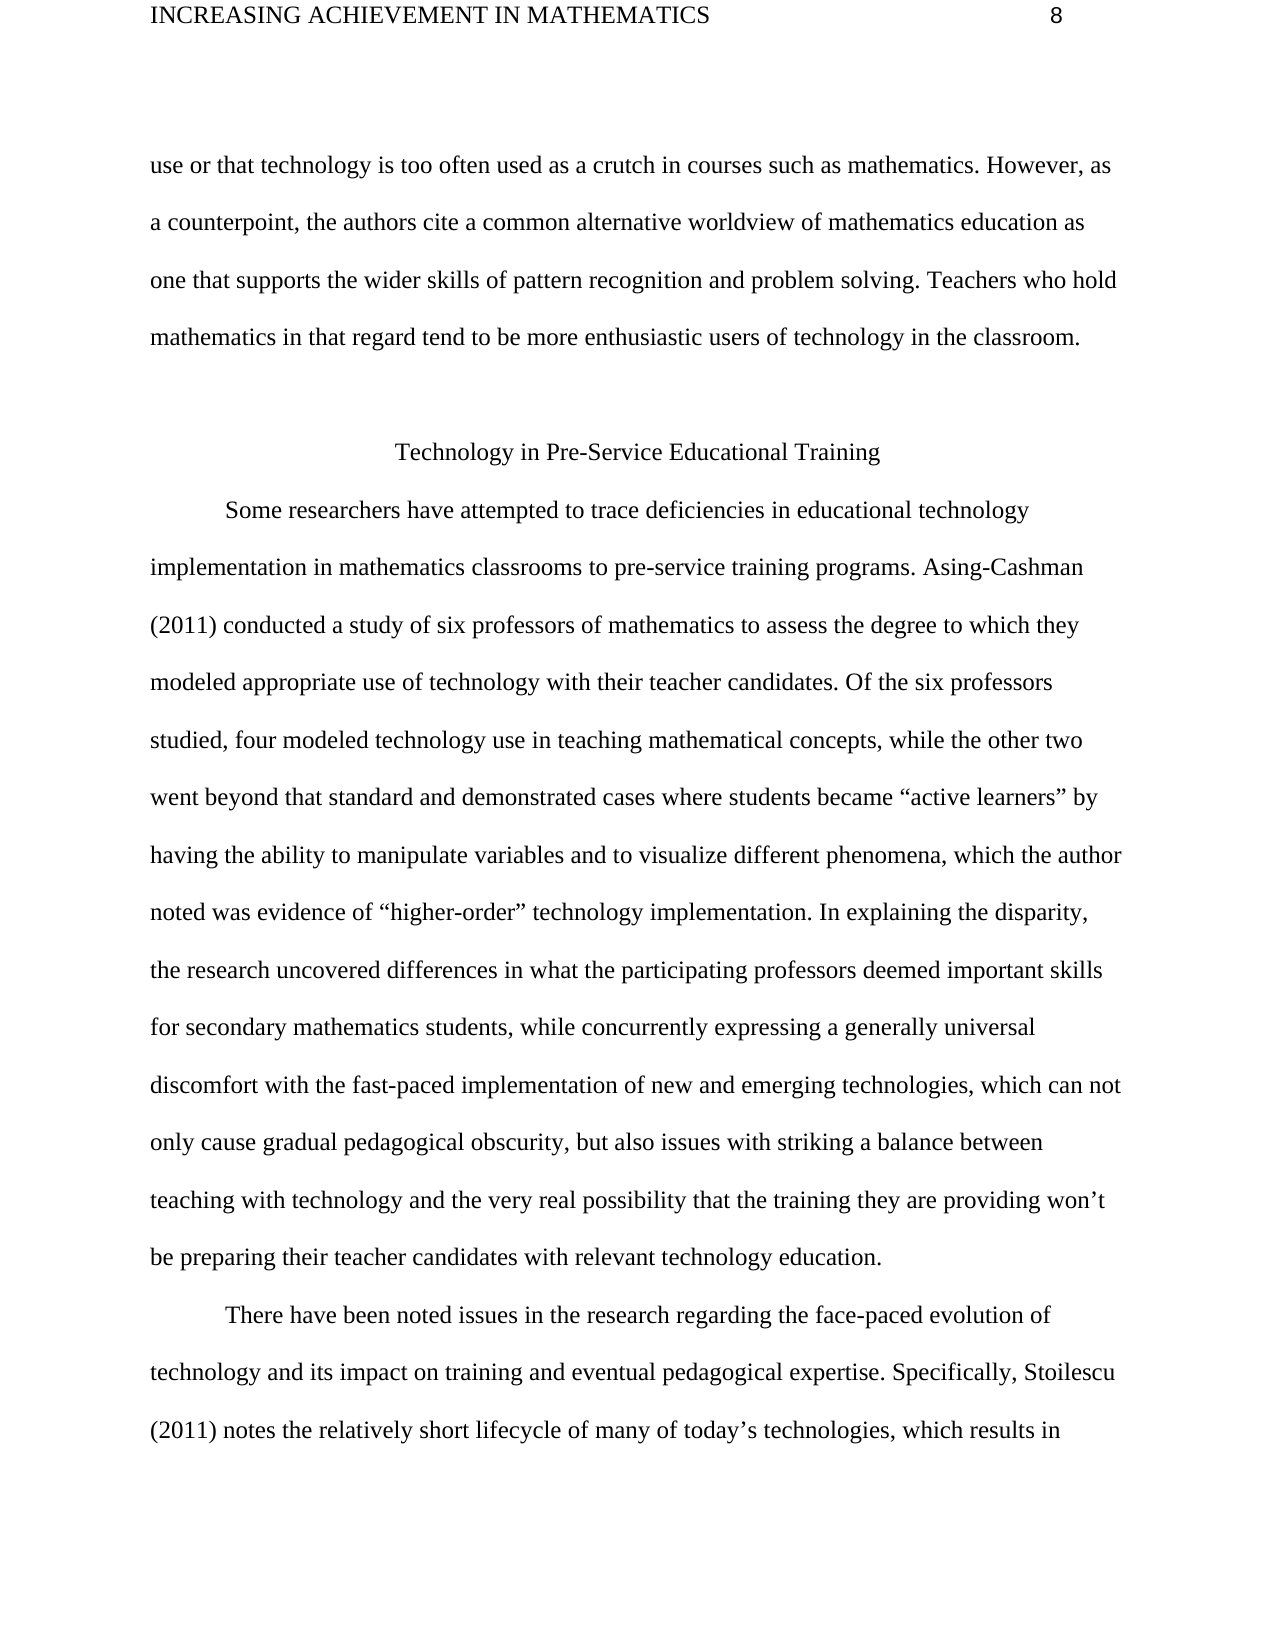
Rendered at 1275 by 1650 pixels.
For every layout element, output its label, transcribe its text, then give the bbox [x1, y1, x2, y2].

text Some researchers have attempted to trace deficiencies in educational technology implementation in mathematics classrooms to pre-service training programs. Asing-Cashman (2011) conducted a study of six professors of mathematics to assess the degree to which they modeled appropriate use of technology with their teacher candidates. Of the six professors studied, four modeled technology use in teaching mathematical concepts, while the other two went beyond that standard and demonstrated cases where students became “active learners” by having the ability to manipulate variables and to visualize different phenomena, which the author noted was evidence of “higher-order” technology implementation. In explaining the disparity, the research uncovered differences in what the participating professors deemed important skills for secondary mathematics students, while concurrently expressing a generally universal discomfort with the fast-paced implementation of new and emerging technologies, which can not only cause gradual pedagogical obscurity, but also issues with striking a balance between teaching with technology and the very real possibility that the training they are providing won’t be preparing their teacher candidates with relevant technology education. [150, 495, 1125, 1271]
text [150, 1300, 1125, 1444]
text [150, 150, 1125, 351]
text Technology in Pre-Service Educational Training [150, 380, 1125, 466]
